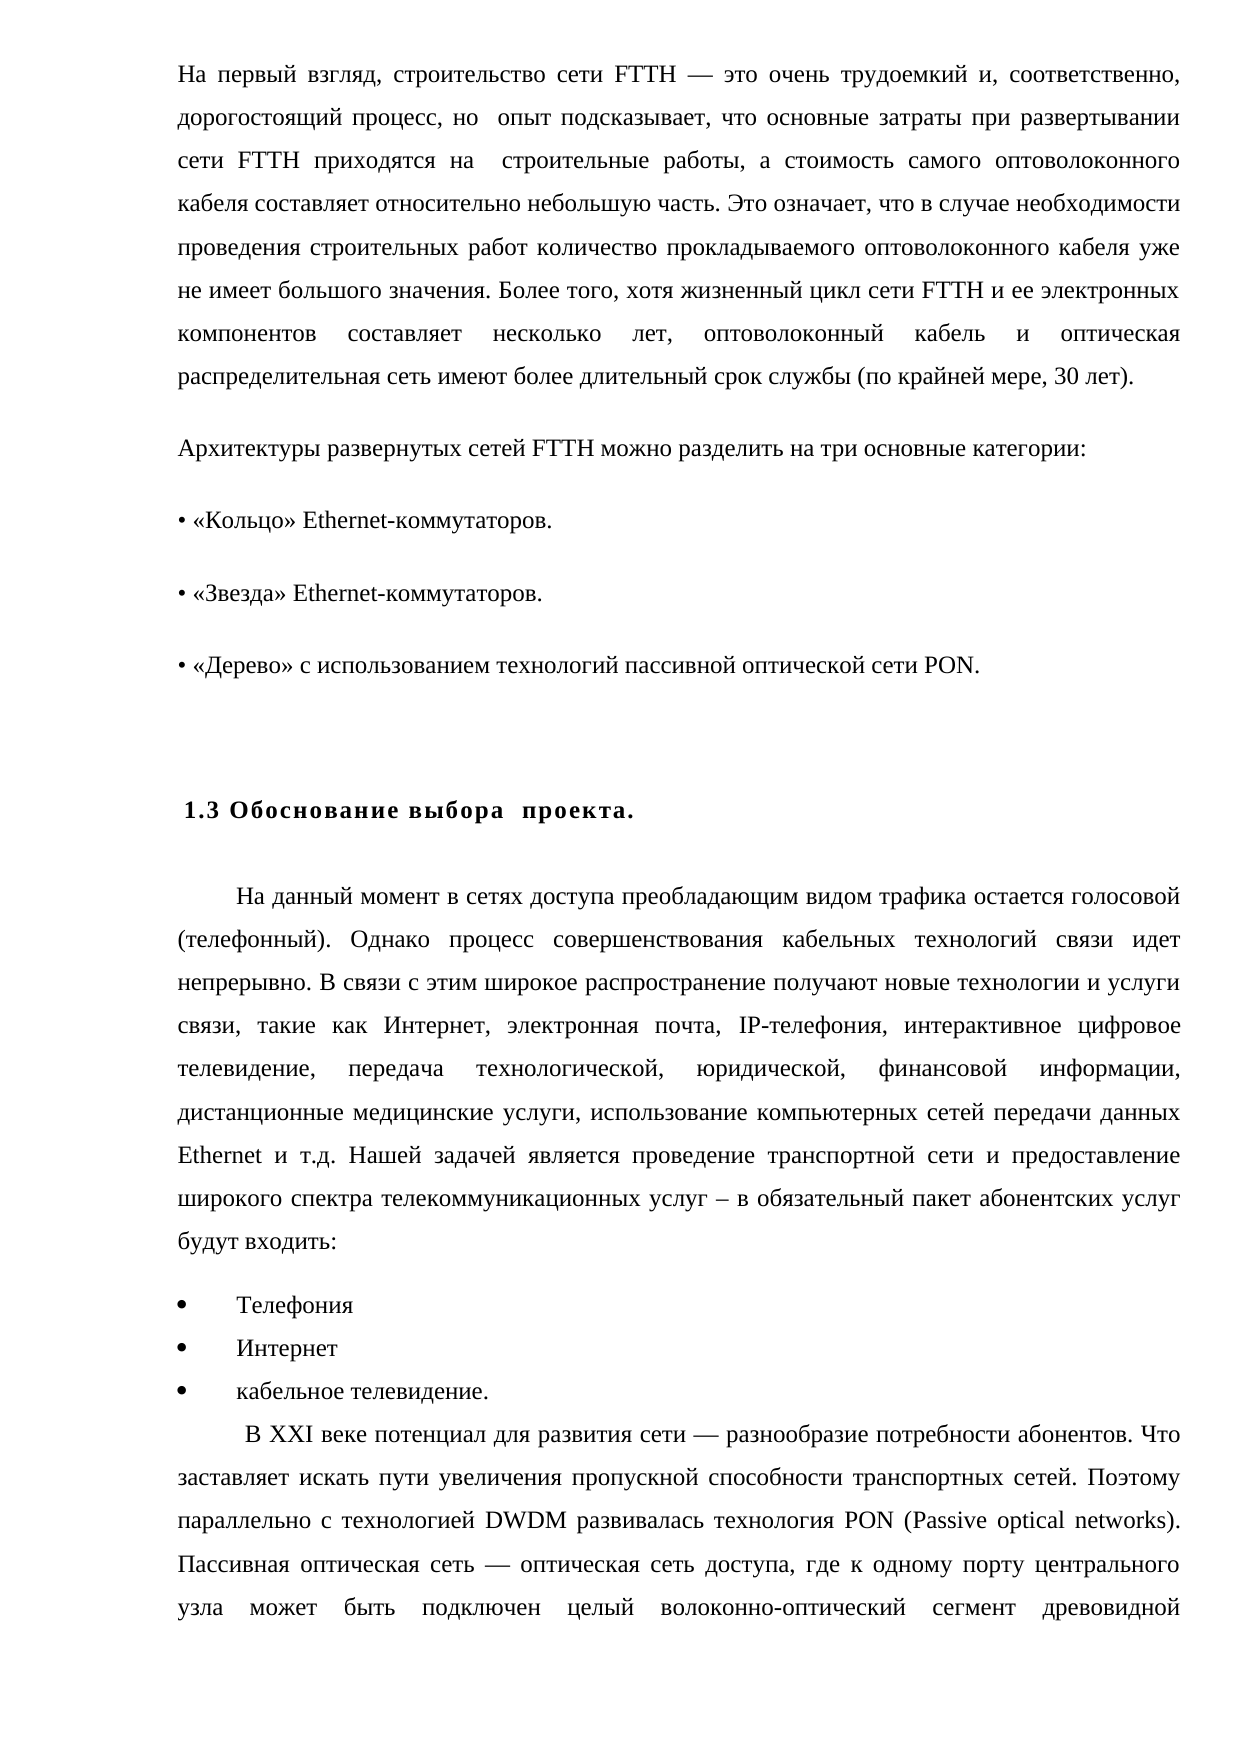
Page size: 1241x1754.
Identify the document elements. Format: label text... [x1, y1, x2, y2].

text На данный момент в сетях доступа преобладающим видом трафика остается голосовой (телефонный). Однако процесс совершенствования кабельных технологий связи идет непрерывно. В связи с этим широкое распространение получают новые технологии и услуги связи, такие как Интернет, электронная почта, IP-телефония, интерактивное цифровое телевидение, передача технологической, юридической, финансовой информации, дистанционные медицинские услуги, использование компьютерных сетей передачи данных Ethernet и т.д. Нашей задачей является проведение транспортной сети и предоставление широкого спектра телекоммуникационных услуг – в обязательный пакет абонентских услуг будут входить: [177, 881, 1181, 1255]
text 1.3 Обоснование выбора проекта. [177, 795, 1181, 823]
list кабельное телевидение. [177, 1376, 1181, 1405]
text На первый взгляд, строительство сети FTTH — это очень трудоемкий и, соответственно, дорогостоящий процесс, но опыт подсказывает, что основные затраты при развертывании сети FTTH приходятся на строительные работы, а стоимость самого оптоволоконного кабеля составляет относительно небольшую часть. Это означает, что в случае необходимости проведения строительных работ количество прокладываемого оптоволоконного кабеля уже не имеет большого значения. Более того, хотя жизненный цикл сети FTTH и ее электронных компонентов составляет несколько лет, оптоволоконный кабель и оптическая распределительная сеть имеют более длительный срок службы (по крайней мере, 30 лет). [177, 59, 1181, 390]
text • «Звезда» Ethernet-коммутаторов. [177, 578, 1181, 607]
list Телефония [177, 1290, 1181, 1319]
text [177, 1419, 1181, 1621]
text • «Кольцо» Ethernet-коммутаторов. [177, 506, 1181, 534]
text • «Дерево» с использованием технологий пассивной оптической сети PON. [177, 650, 1181, 679]
list Интернет [177, 1333, 1181, 1362]
text Архитектуры развернутых сетей FTTH можно разделить на три основные категории: [177, 433, 1181, 462]
